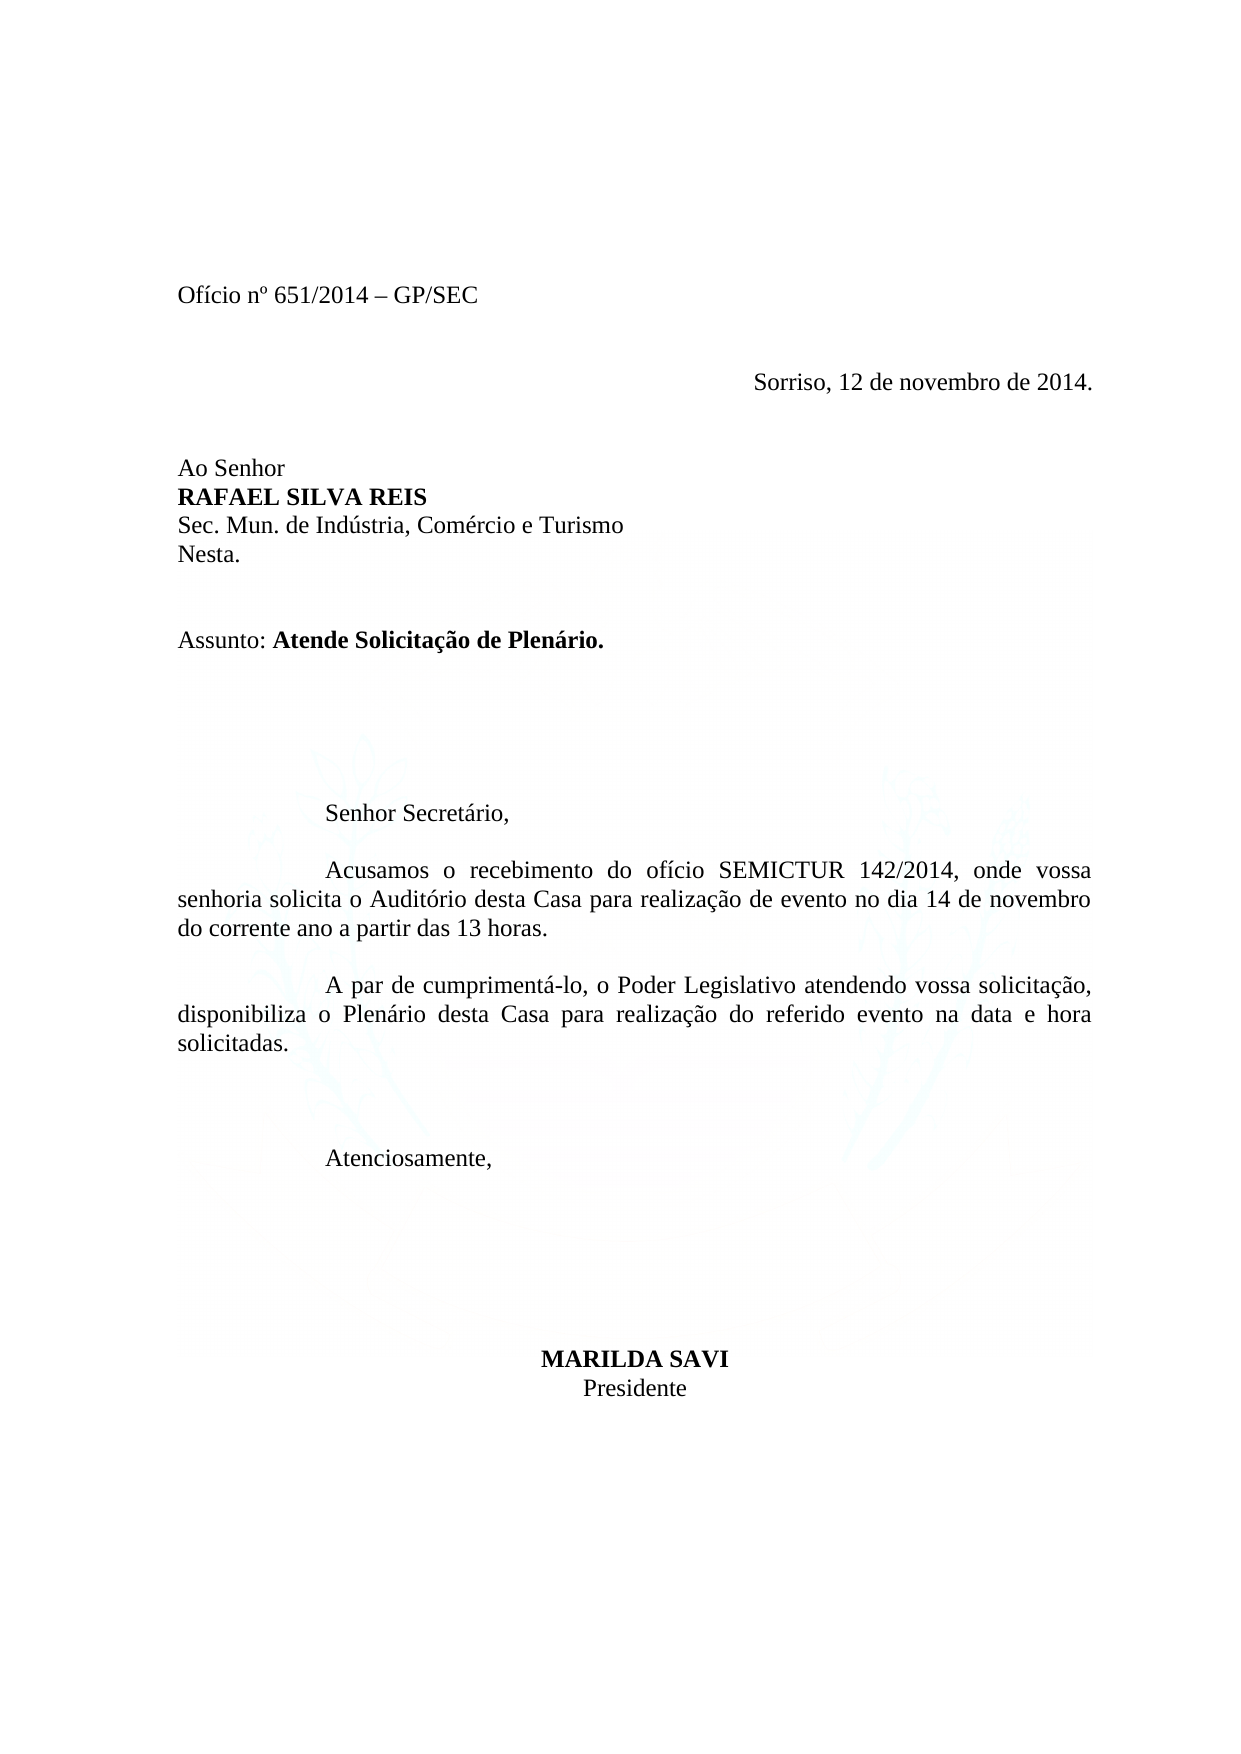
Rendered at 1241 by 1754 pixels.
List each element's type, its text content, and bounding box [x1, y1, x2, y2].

text Atenciosamente, [177, 1143, 1093, 1172]
text Sec. Mun. de Indústria, Comércio e Turismo [177, 511, 1093, 539]
text A par de cumprimentá-lo, o Poder Legislativo atendendo vossa solicitação, disponibiliza o Plenário desta Casa para realização do referido evento na data e hora solicitadas. [177, 971, 1093, 1057]
text Ao Senhor [177, 453, 1093, 482]
text MARILDA SAVI [177, 1344, 1093, 1373]
text Presidente [177, 1373, 1093, 1402]
text Senhor Secretário, [177, 798, 1093, 827]
text Acusamos o recebimento do ofício SEMICTUR 142/2014, onde vossa senhoria solicita o Auditório desta Casa para realização de evento no dia 14 de novembro do corrente ano a partir das 13 horas. [177, 856, 1093, 942]
text Assunto: Atende Solicitação de Plenário. [177, 626, 1093, 654]
text RAFAEL SILVA REIS [177, 482, 1093, 511]
text Ofício nº 651/2014 – GP/SEC [177, 281, 1093, 309]
text Nesta. [177, 539, 1093, 568]
text Sorriso, 12 de novembro de 2014. [177, 367, 1093, 396]
